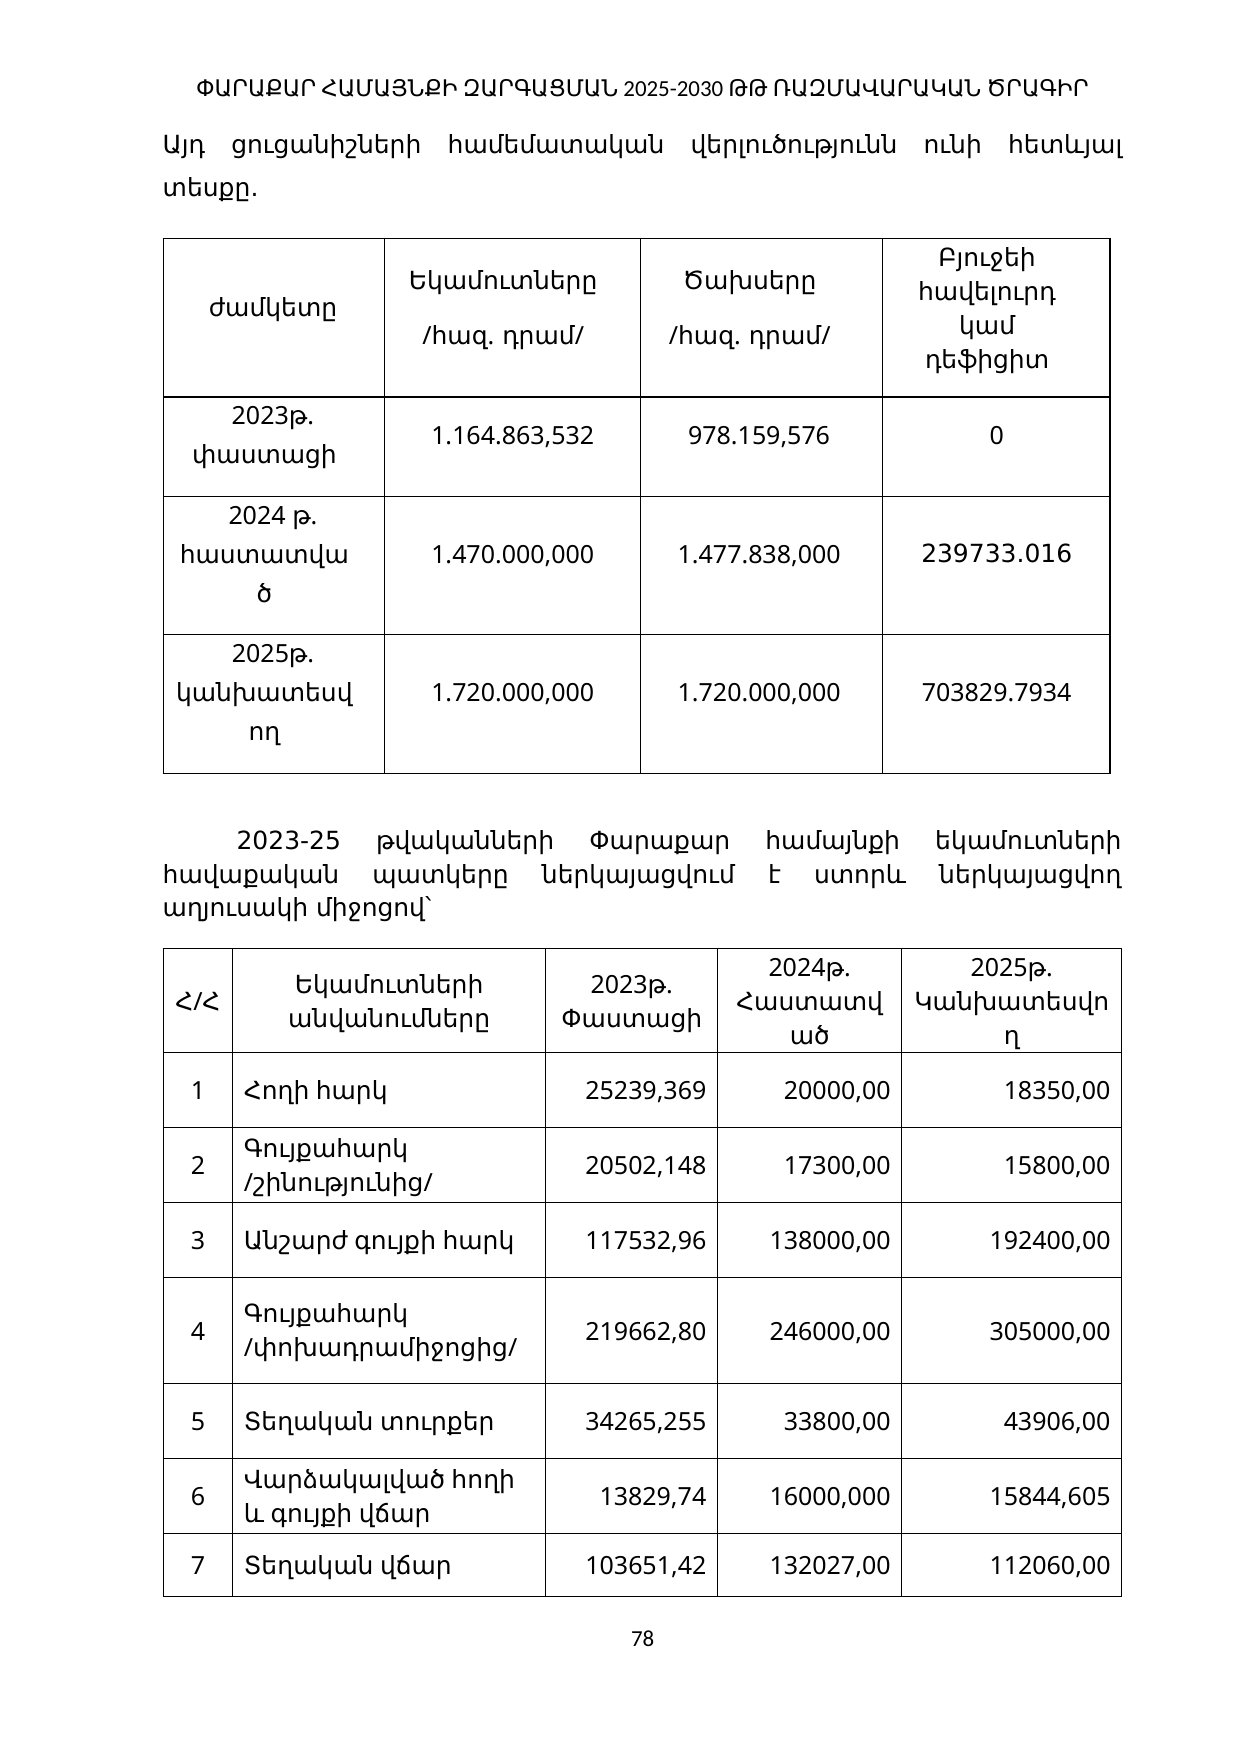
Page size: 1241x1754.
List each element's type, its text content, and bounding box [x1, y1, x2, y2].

table_cell 33800,00 [718, 1384, 901, 1457]
table_cell 112060,00 [902, 1534, 1121, 1596]
table_cell Հողի հարկ [233, 1053, 545, 1127]
table_cell Անշարժ գույքի հարկ [233, 1203, 545, 1277]
table_cell 2025թ. կանխատեսվող [164, 635, 384, 772]
table_cell 1.470.000,000 [385, 497, 640, 634]
table_cell 305000,00 [902, 1278, 1121, 1382]
table_cell 4 [164, 1278, 232, 1382]
table_cell 2023թ. փաստացի [164, 398, 384, 496]
table_cell Տեղական տուրքեր [233, 1384, 545, 1457]
table_cell Գույքահարկ /փոխադրամիջոցից/ [233, 1278, 545, 1382]
table_cell 6 [164, 1459, 232, 1532]
table_cell Տեղական վճար [233, 1534, 545, 1596]
table_cell 7 [164, 1534, 232, 1596]
table_cell 20000,00 [718, 1053, 901, 1127]
table_cell 132027,00 [718, 1534, 901, 1596]
table_cell 1.720.000,000 [641, 635, 882, 772]
table_cell 138000,00 [718, 1203, 901, 1277]
table_header Եկամուտների անվանումները [233, 949, 545, 1052]
table_cell Վարձակալված հողի և գույքի վճար [233, 1459, 545, 1532]
table_cell 15800,00 [902, 1128, 1121, 1202]
table_header Ծախսերը /հազ. դրամ/ [641, 239, 882, 396]
table_cell 43906,00 [902, 1384, 1121, 1457]
table_cell 1 [164, 1053, 232, 1127]
table_cell 1.164.863,532 [385, 398, 640, 496]
table_header Եկամուտները /հազ. դրամ/ [385, 239, 640, 396]
table_cell 15844,605 [902, 1459, 1121, 1532]
table_header Հ/Հ [164, 949, 232, 1052]
table_cell 192400,00 [902, 1203, 1121, 1277]
table_header 2024թ. Հաստատված [718, 949, 901, 1052]
table_cell 20502,148 [546, 1128, 717, 1202]
table_cell 703829.7934 [883, 635, 1109, 772]
table_cell 25239,369 [546, 1053, 717, 1127]
table_cell 239733.016 [883, 497, 1109, 634]
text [162, 130, 1122, 203]
table_cell 2 [164, 1128, 232, 1202]
table_header 2023թ. Փաստացի [546, 949, 717, 1052]
table_header ժամկետը [164, 239, 384, 396]
table_cell 103651,42 [546, 1534, 717, 1596]
table_cell 219662,80 [546, 1278, 717, 1382]
table_cell 17300,00 [718, 1128, 901, 1202]
text 2023-25 թվականների Փարաքար համայնքի եկամուտների հավաքական պատկերը ներկայացվում է ստորև ներկայացվող աղյուսակի միջոցով՝ [162, 827, 1122, 923]
table_cell 5 [164, 1384, 232, 1457]
table_cell 34265,255 [546, 1384, 717, 1457]
table_cell 978.159,576 [641, 398, 882, 496]
table_cell 117532,96 [546, 1203, 717, 1277]
table_header 2025թ. Կանխատեսվող [902, 949, 1121, 1052]
table_cell 0 [883, 398, 1109, 496]
table_cell 246000,00 [718, 1278, 901, 1382]
table_cell 1.720.000,000 [385, 635, 640, 772]
table_cell 13829,74 [546, 1459, 717, 1532]
table_cell 16000,000 [718, 1459, 901, 1532]
table_cell 18350,00 [902, 1053, 1121, 1127]
table_cell 1.477.838,000 [641, 497, 882, 634]
table_cell 3 [164, 1203, 232, 1277]
table_cell 2024 թ. հաստատված [164, 497, 384, 634]
table_cell Գույքահարկ /շինությունից/ [233, 1128, 545, 1202]
table_header Բյուջեի հավելուրդ կամ դեֆիցիտ [883, 239, 1109, 396]
